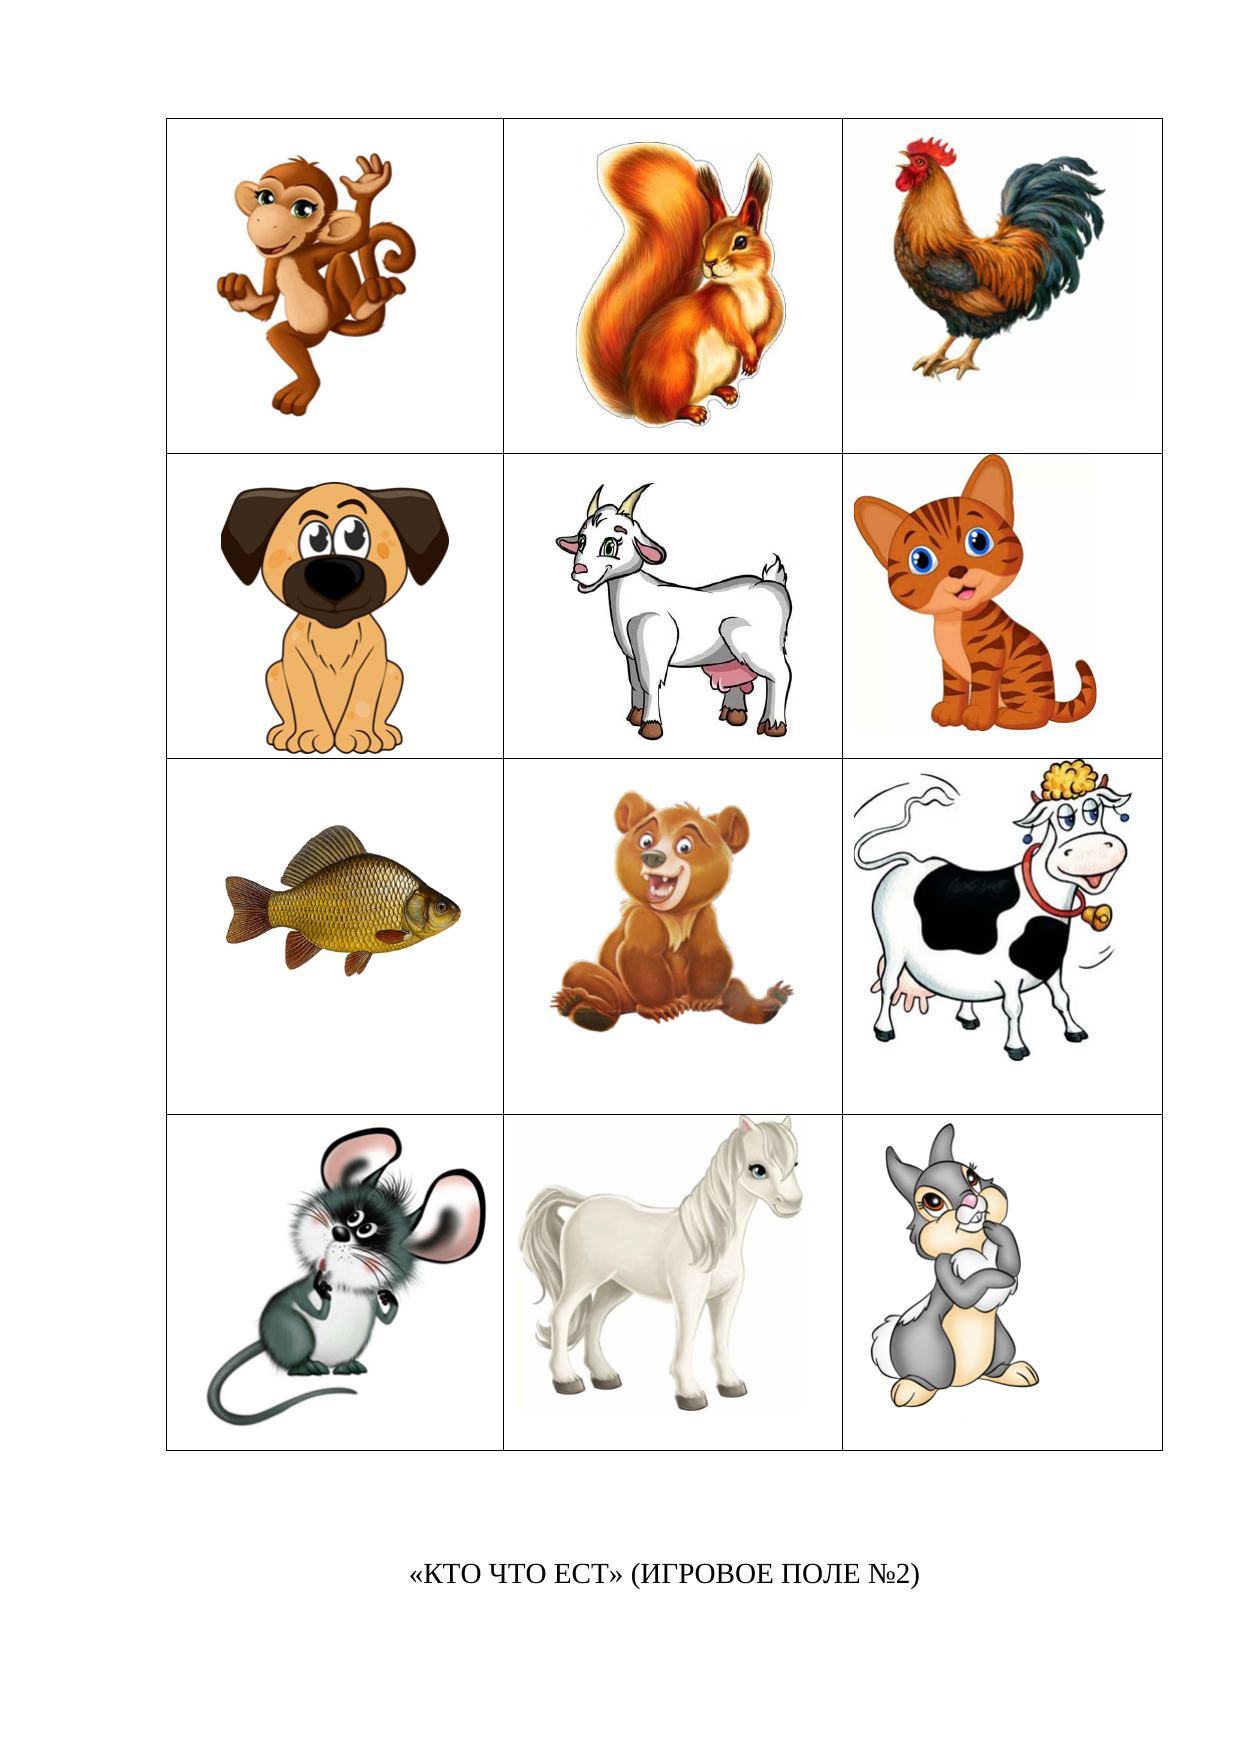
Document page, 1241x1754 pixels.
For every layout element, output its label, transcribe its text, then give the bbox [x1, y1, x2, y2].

picture [537, 142, 824, 428]
picture [177, 147, 457, 426]
picture [191, 785, 493, 1018]
table_header [167, 119, 503, 453]
picture [853, 759, 1132, 1061]
picture [853, 119, 1134, 400]
table_cell [504, 454, 842, 758]
table_cell [843, 1115, 1162, 1449]
table_cell [167, 759, 503, 1114]
table_cell [843, 759, 1162, 1114]
table_header [843, 119, 1162, 453]
picture [533, 467, 820, 754]
picture [515, 787, 832, 1039]
table_header [504, 119, 842, 453]
table_cell [167, 454, 503, 758]
text «КТО ЧТО ЕСТ» (игровое поле №2) [177, 1557, 1152, 1590]
table_cell [504, 759, 842, 1114]
picture [177, 1115, 493, 1430]
picture [221, 482, 449, 754]
table_cell [843, 454, 1162, 758]
table_cell [167, 1115, 503, 1449]
picture [853, 1115, 1076, 1430]
picture [515, 1115, 804, 1411]
table_cell [504, 1115, 842, 1449]
picture [853, 454, 1097, 731]
